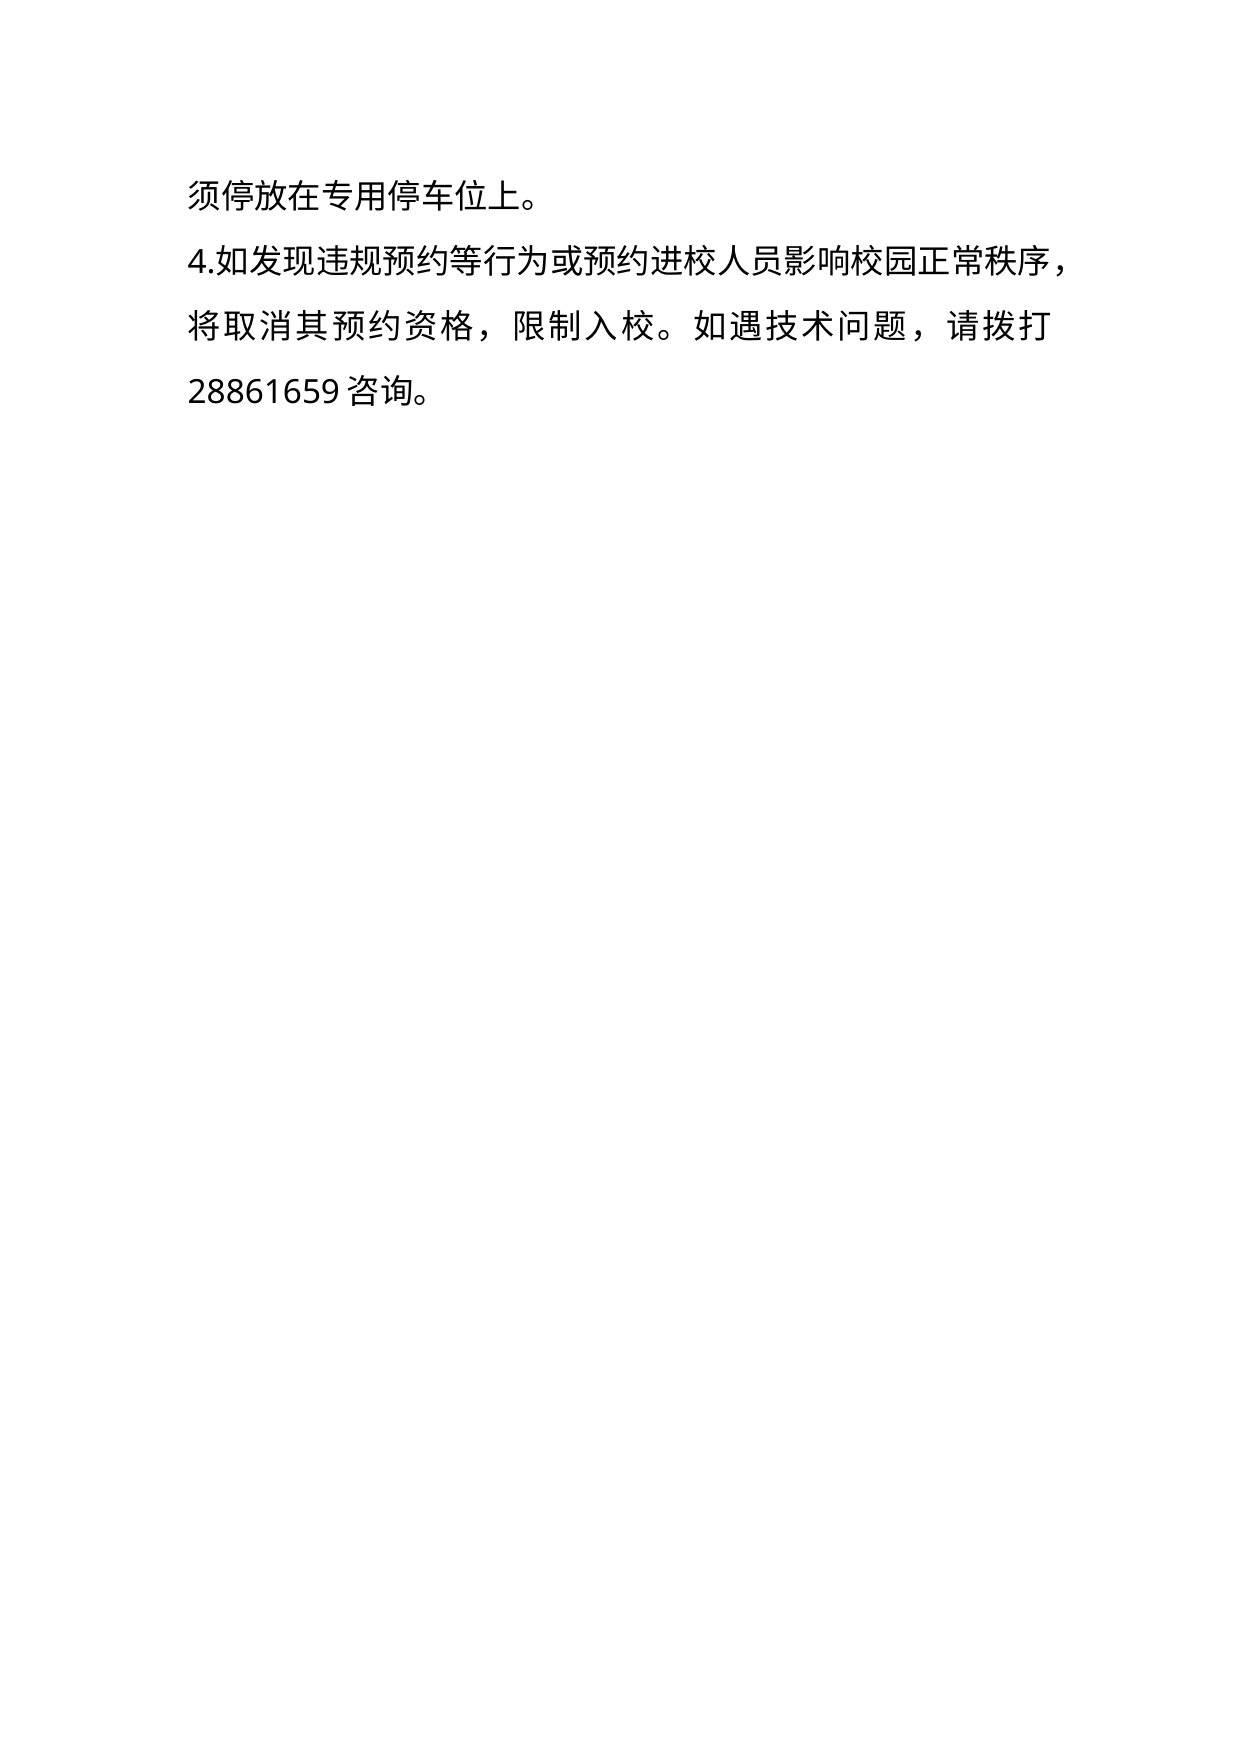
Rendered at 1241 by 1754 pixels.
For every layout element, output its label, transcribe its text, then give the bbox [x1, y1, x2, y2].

text 4.如发现违规预约等行为或预约进校人员影响校园正常秩序，将取消其预约资格，限制入校。如遇技术问题，请拨打28861659咨询。 [187, 227, 1053, 422]
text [187, 162, 1053, 227]
